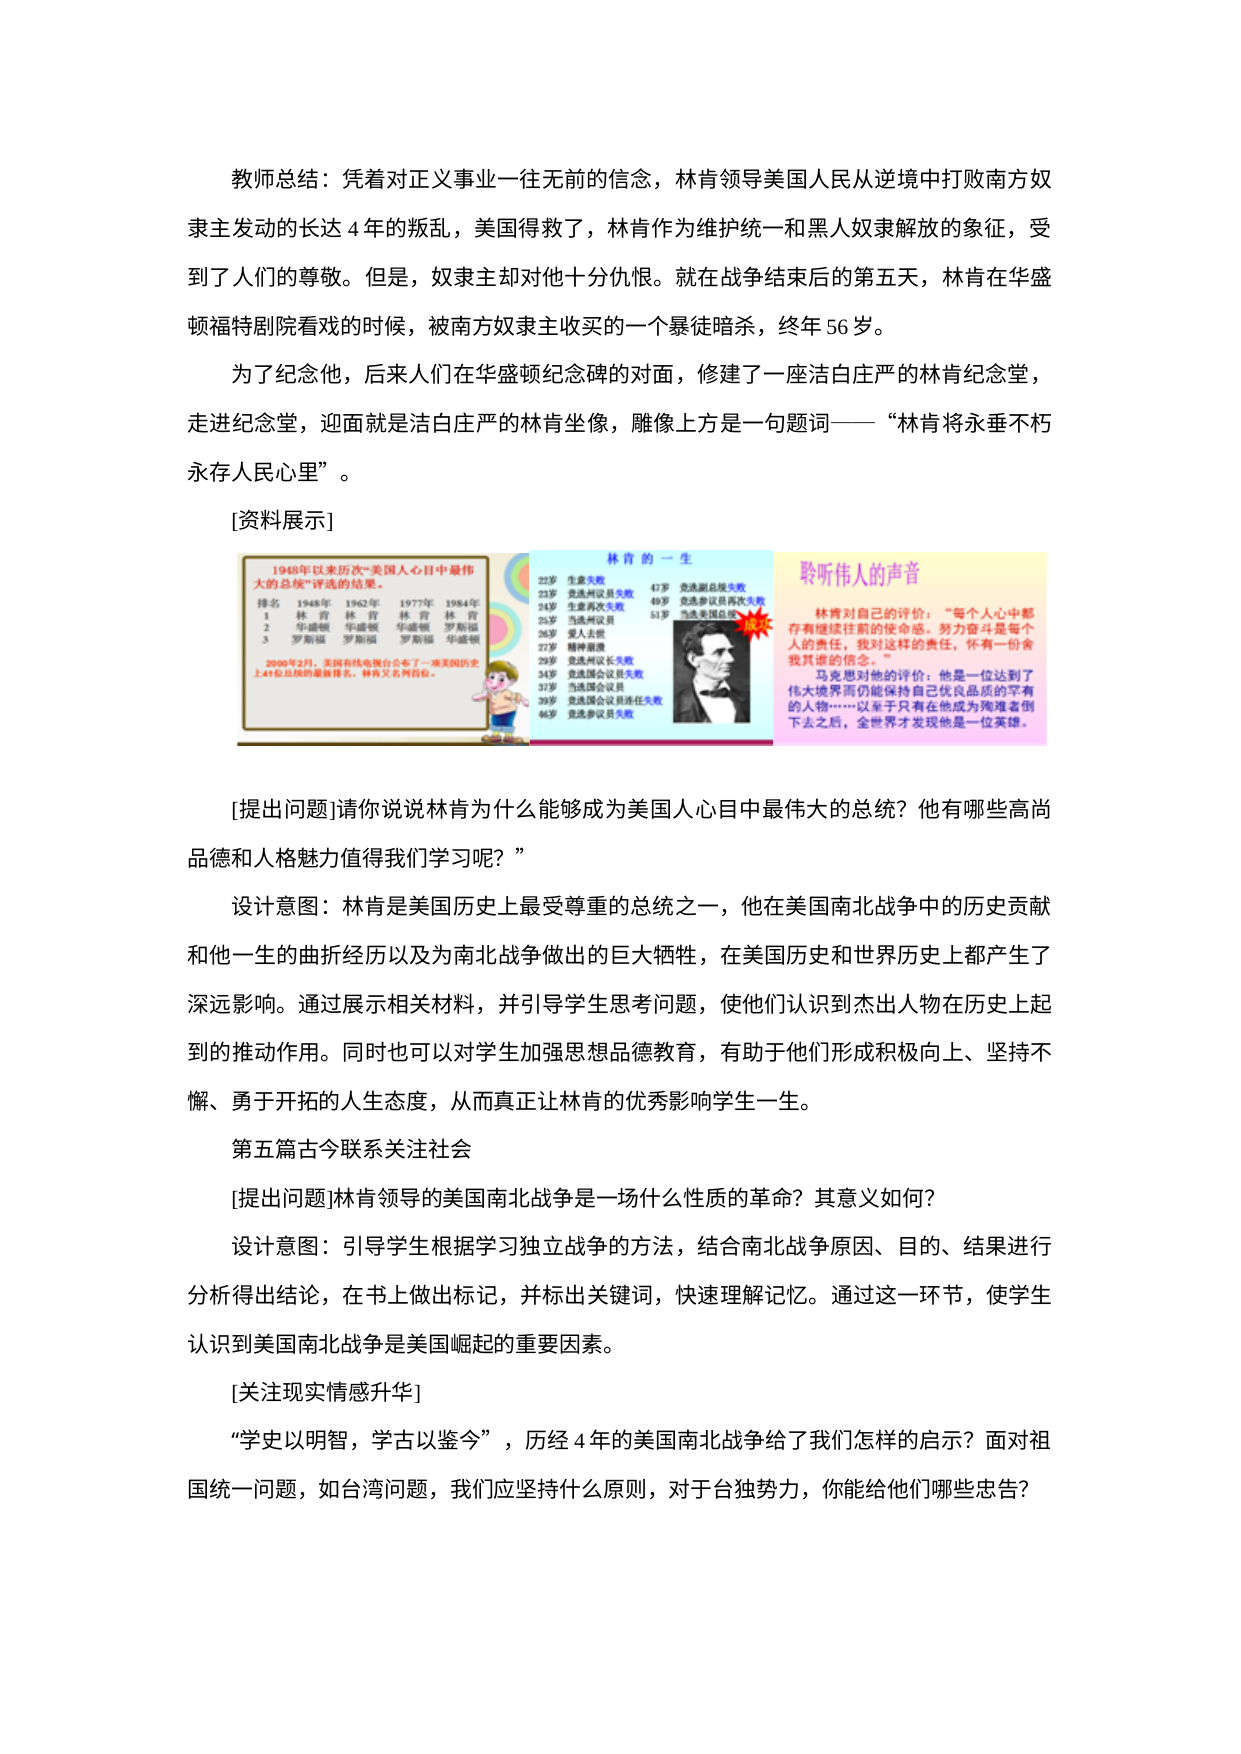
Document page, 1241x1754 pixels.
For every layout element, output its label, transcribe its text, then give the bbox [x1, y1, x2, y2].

text [关注现实情感升华] [187, 1374, 1053, 1407]
text [资料展示] [187, 502, 1053, 535]
text 第五篇古今联系关注社会 [187, 1132, 1053, 1164]
text “学史以明智，学古以鉴今”，历经4年的美国南北战争给了我们怎样的启示？面对祖国统一问题，如台湾问题，我们应坚持什么原则，对于台独势力，你能给他们哪些忠告？ [187, 1423, 1053, 1504]
text 教师总结：凭着对正义事业一往无前的信念，林肯领导美国人民从逆境中打败南方奴隶主发动的长达4年的叛乱，美国得救了，林肯作为维护统一和黑人奴隶解放的象征，受到了人们的尊敬。但是，奴隶主却对他十分仇恨。就在战争结束后的第五天，林肯在华盛顿福特剧院看戏的时候，被南方奴隶主收买的一个暴徒暗杀，终年56岁。 [187, 162, 1053, 341]
text 为了纪念他，后来人们在华盛顿纪念碑的对面，修建了一座洁白庄严的林肯纪念堂，走进纪念堂，迎面就是洁白庄严的林肯坐像，雕像上方是一句题词──“林肯将永垂不朽，永存人民心里”。 [187, 357, 1053, 487]
picture [237, 550, 1047, 746]
text 设计意图：林肯是美国历史上最受尊重的总统之一，他在美国南北战争中的历史贡献和他一生的曲折经历以及为南北战争做出的巨大牺牲，在美国历史和世界历史上都产生了深远影响。通过展示相关材料，并引导学生思考问题，使他们认识到杰出人物在历史上起到的推动作用。同时也可以对学生加强思想品德教育，有助于他们形成积极向上、坚持不懈、勇于开拓的人生态度，从而真正让林肯的优秀影响学生一生。 [187, 889, 1053, 1116]
text [提出问题]请你说说林肯为什么能够成为美国人心目中最伟大的总统？他有哪些高尚品德和人格魅力值得我们学习呢？” [187, 792, 1053, 873]
text 设计意图：引导学生根据学习独立战争的方法，结合南北战争原因、目的、结果进行分析得出结论，在书上做出标记，并标出关键词，快速理解记忆。通过这一环节，使学生认识到美国南北战争是美国崛起的重要因素。 [187, 1229, 1053, 1359]
text [提出问题]林肯领导的美国南北战争是一场什么性质的革命？其意义如何？ [187, 1180, 1053, 1213]
